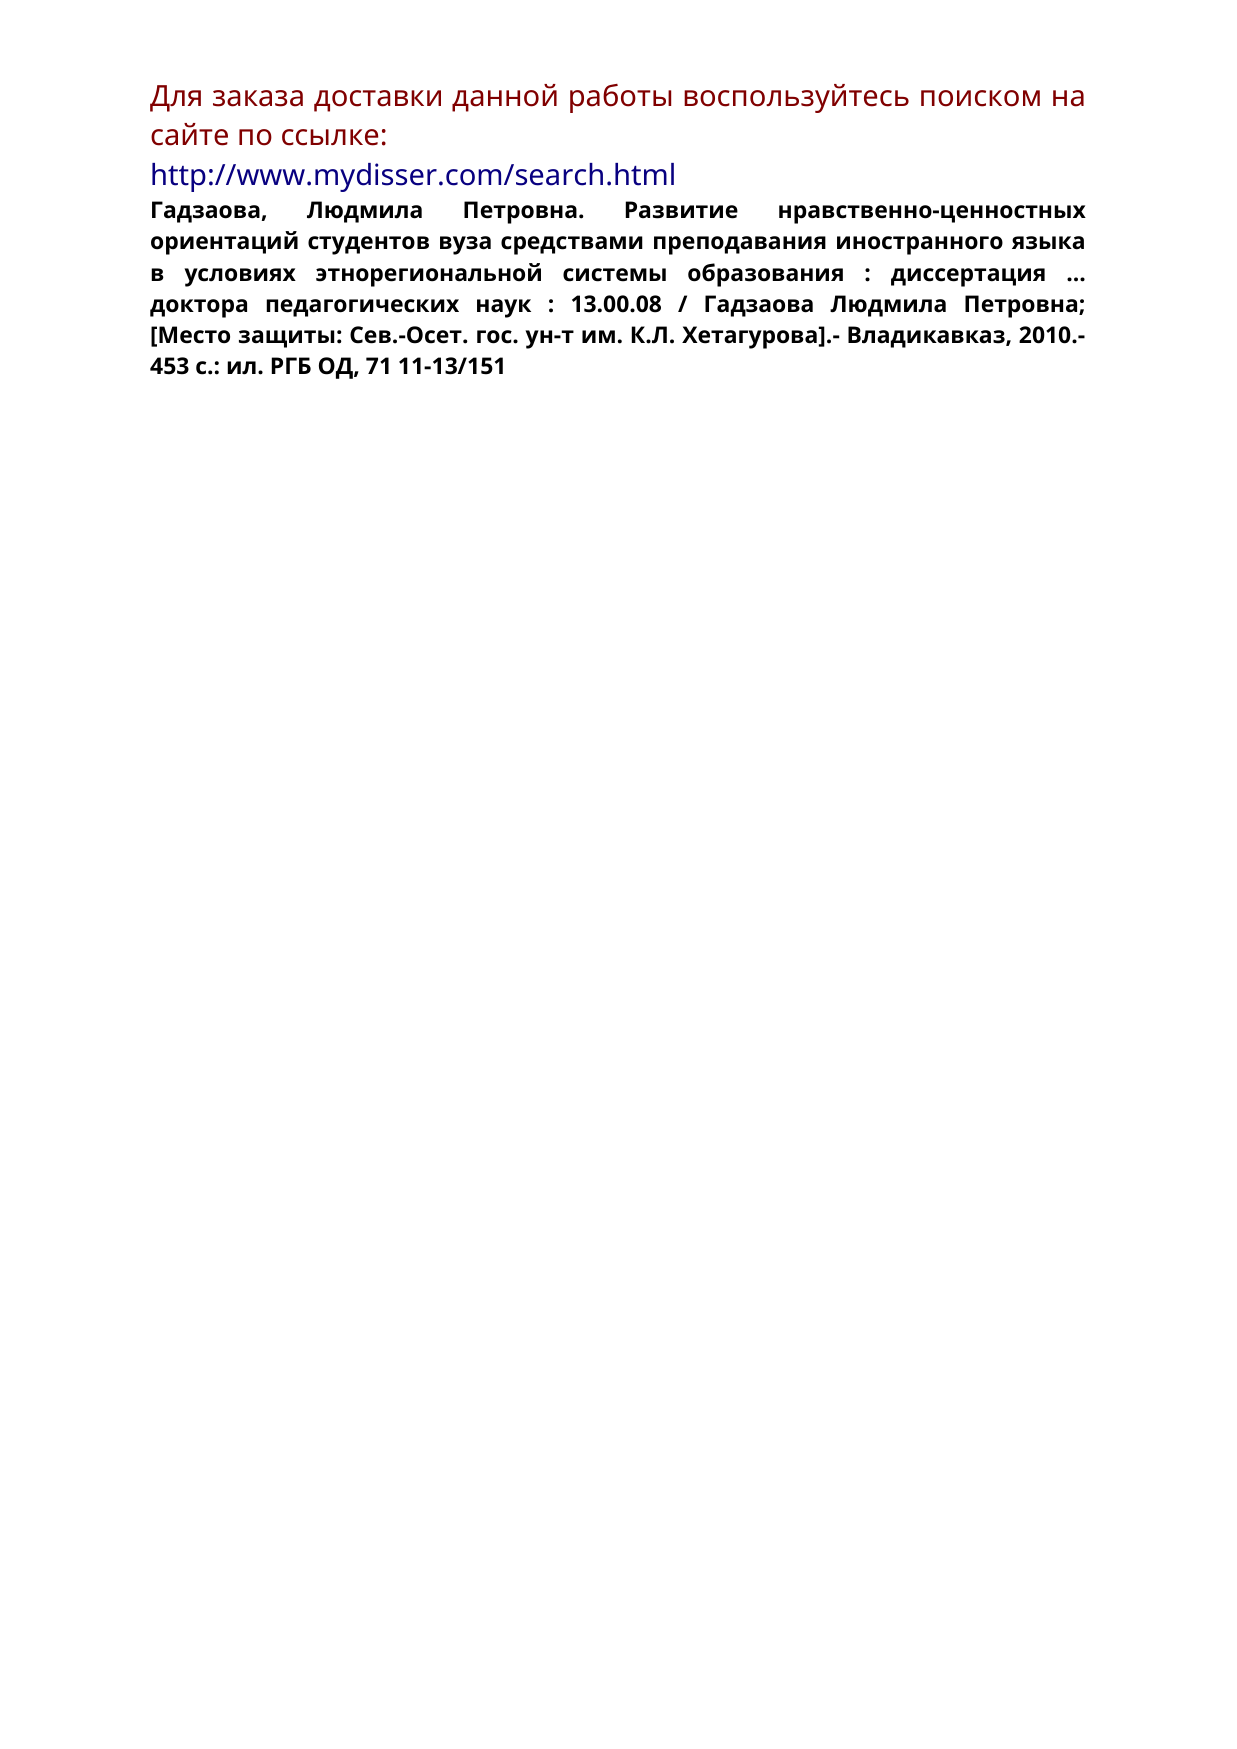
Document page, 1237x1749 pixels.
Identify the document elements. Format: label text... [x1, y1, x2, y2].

text Гадзаова, Людмила Петровна. Развитие нравственно-ценностных ориентаций студентов вуза средствами преподавания иностранного языка в условиях этнорегиональной системы образования : диссертация ... доктора педагогических наук : 13.00.08 / Гадзаова Людмила Петровна; [Место защиты: Сев.-Осет. гос. ун-т им. К.Л. Хетагурова].- Владикавказ, 2010.- 453 с.: ил. РГБ ОД, 71 11-13/151 [150, 194, 1086, 382]
